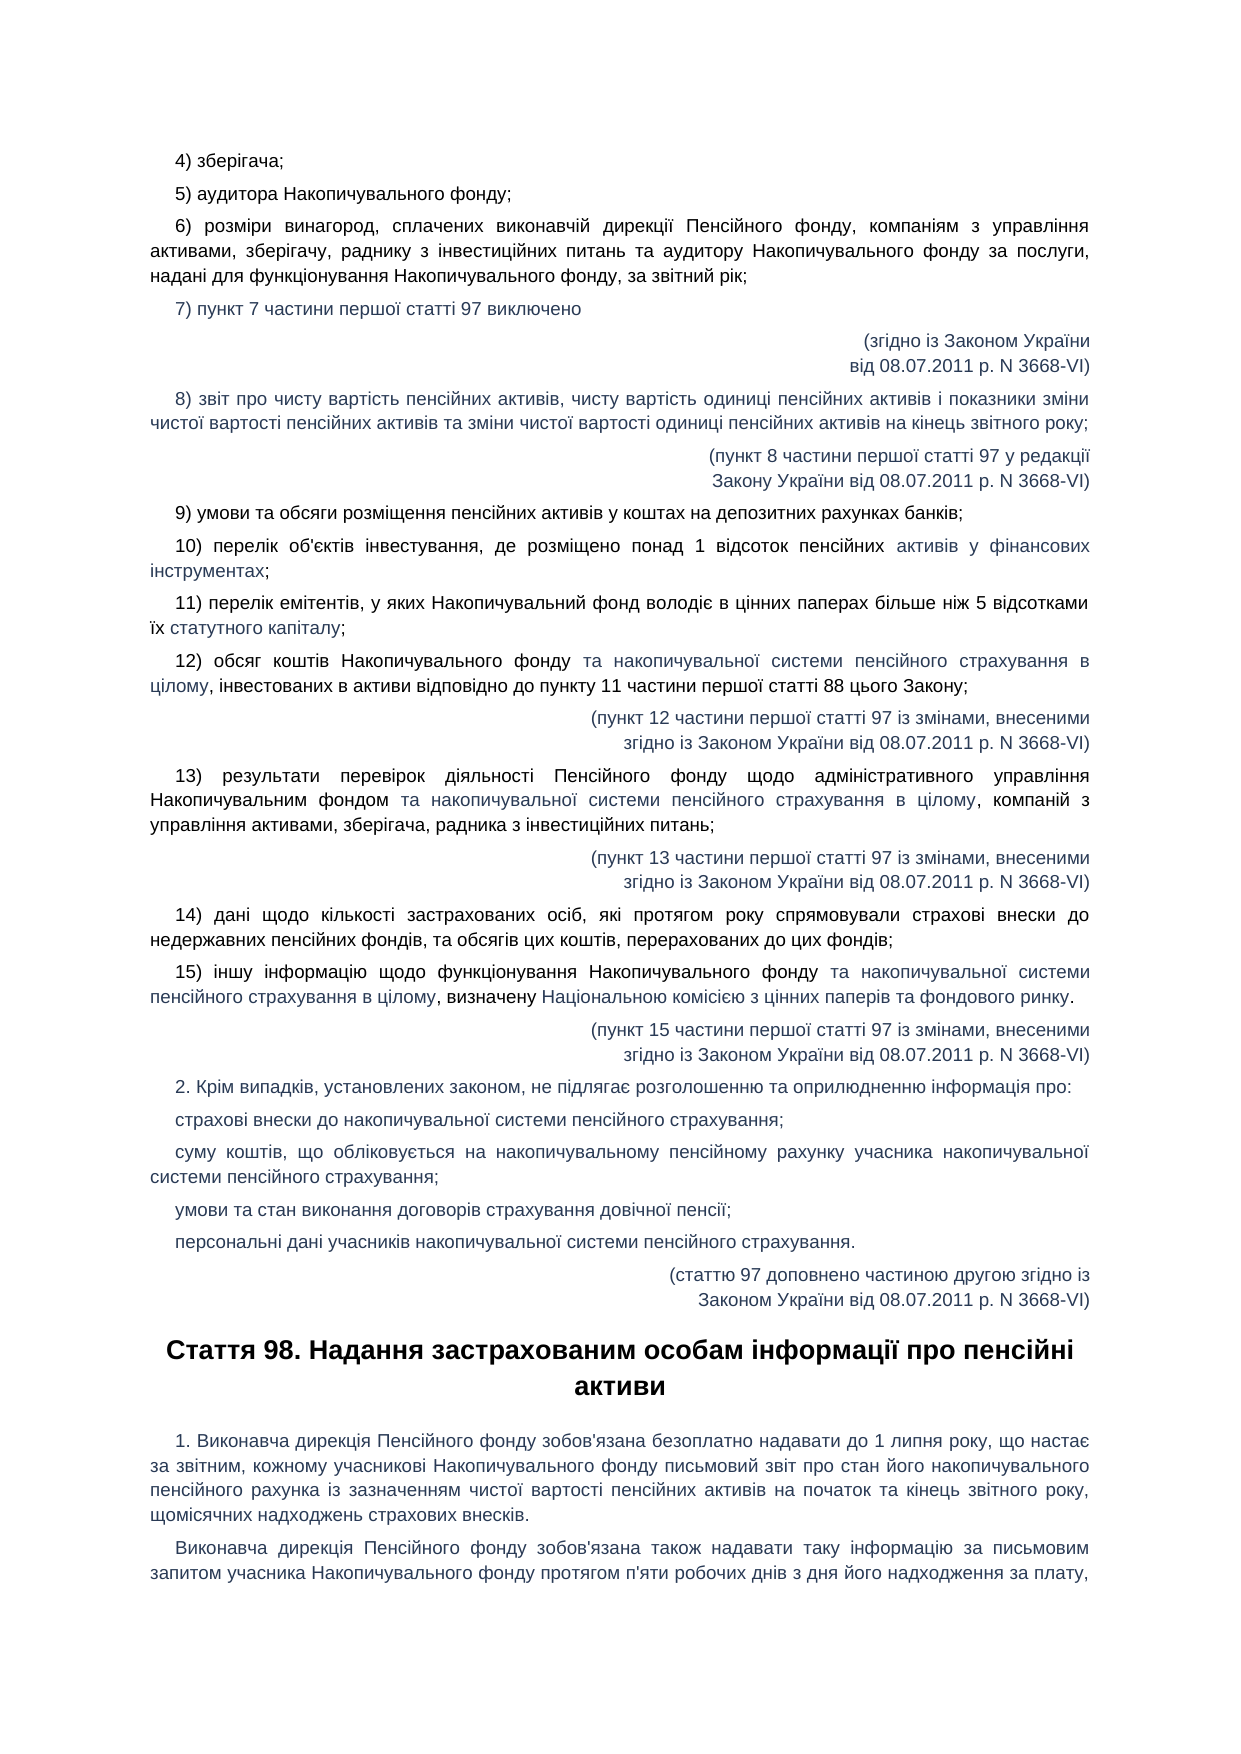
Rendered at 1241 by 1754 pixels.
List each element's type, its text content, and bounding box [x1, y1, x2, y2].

text 6) розміри винагород, сплачених виконавчій дирекції Пенсійного фонду, компаніям з управління активами, зберігачу, раднику з інвестиційних питань та аудитору Накопичувального фонду за послуги, надані для функціонування Накопичувального фонду, за звітний рік; [150, 215, 1090, 286]
text персональні дані учасників накопичувальної системи пенсійного страхування. [150, 1231, 1090, 1253]
text 4) зберігача; [150, 150, 1090, 172]
text 14) дані щодо кількості застрахованих осіб, які протягом року спрямовували страхові внески до недержавних пенсійних фондів, та обсягів цих коштів, перерахованих до цих фондів; [150, 904, 1090, 950]
text 10) перелік об'єктів інвестування, де розміщено понад 1 відсоток пенсійних активів у фінансових інструментах; [150, 535, 1090, 581]
text 12) обсяг коштів Накопичувального фонду та накопичувальної системи пенсійного страхування в цілому, інвестованих в активи відповідно до пункту 11 частини першої статті 88 цього Закону; [150, 649, 1090, 696]
text 15) іншу інформацію щодо функціонування Накопичувального фонду та накопичувальної системи пенсійного страхування в цілому, визначену Національною комісією з цінних паперів та фондового ринку. [150, 961, 1090, 1008]
subtitle Стаття 98. Надання застрахованим особам інформації про пенсійні активи [150, 1334, 1090, 1402]
text (пункт 15 частини першої статті 97 із змінами, внесеними згідно із Законом України від 08.07.2011 р. N 3668-VI) [150, 1019, 1090, 1065]
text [150, 1537, 1090, 1583]
text суму коштів, що обліковується на накопичувальному пенсійному рахунку учасника накопичувальної системи пенсійного страхування; [150, 1141, 1090, 1188]
text 11) перелік емітентів, у яких Накопичувальний фонд володіє в цінних паперах більше ніж 5 відсотками їх статутного капіталу; [150, 592, 1090, 638]
text 5) аудитора Накопичувального фонду; [150, 183, 1090, 204]
text (пункт 13 частини першої статті 97 із змінами, внесеними згідно із Законом України від 08.07.2011 р. N 3668-VI) [150, 847, 1090, 893]
text 8) звіт про чисту вартість пенсійних активів, чисту вартість одиниці пенсійних активів і показники зміни чистої вартості пенсійних активів та зміни чистої вартості одиниці пенсійних активів на кінець звітного року; [150, 387, 1090, 434]
text 9) умови та обсяги розміщення пенсійних активів у коштах на депозитних рахунках банків; [150, 502, 1090, 524]
text (статтю 97 доповнено частиною другою згідно із Законом України від 08.07.2011 р. N 3668-VI) [150, 1264, 1090, 1310]
text умови та стан виконання договорів страхування довічної пенсії; [150, 1199, 1090, 1220]
text 7) пункт 7 частини першої статті 97 виключено [150, 297, 1090, 319]
text 13) результати перевірок діяльності Пенсійного фонду щодо адміністративного управління Накопичувальним фондом та накопичувальної системи пенсійного страхування в цілому, компаній з управління активами, зберігача, радника з інвестиційних питань; [150, 764, 1090, 836]
text 2. Крім випадків, установлених законом, не підлягає розголошенню та оприлюдненню інформація про: [150, 1076, 1090, 1098]
text (згідно із Законом України від 08.07.2011 р. N 3668-VI) [150, 330, 1090, 376]
text страхові внески до накопичувальної системи пенсійного страхування; [150, 1109, 1090, 1130]
text (пункт 8 частини першої статті 97 у редакції Закону України від 08.07.2011 р. N 3668-VI) [150, 445, 1090, 491]
text (пункт 12 частини першої статті 97 із змінами, внесеними згідно із Законом України від 08.07.2011 р. N 3668-VI) [150, 707, 1090, 753]
text 1. Виконавча дирекція Пенсійного фонду зобов'язана безоплатно надавати до 1 липня року, що настає за звітним, кожному учасникові Накопичувального фонду письмовий звіт про стан його накопичувального пенсійного рахунка із зазначенням чистої вартості пенсійних активів на початок та кінець звітного року, щомісячних надходжень страхових внесків. [150, 1430, 1090, 1526]
